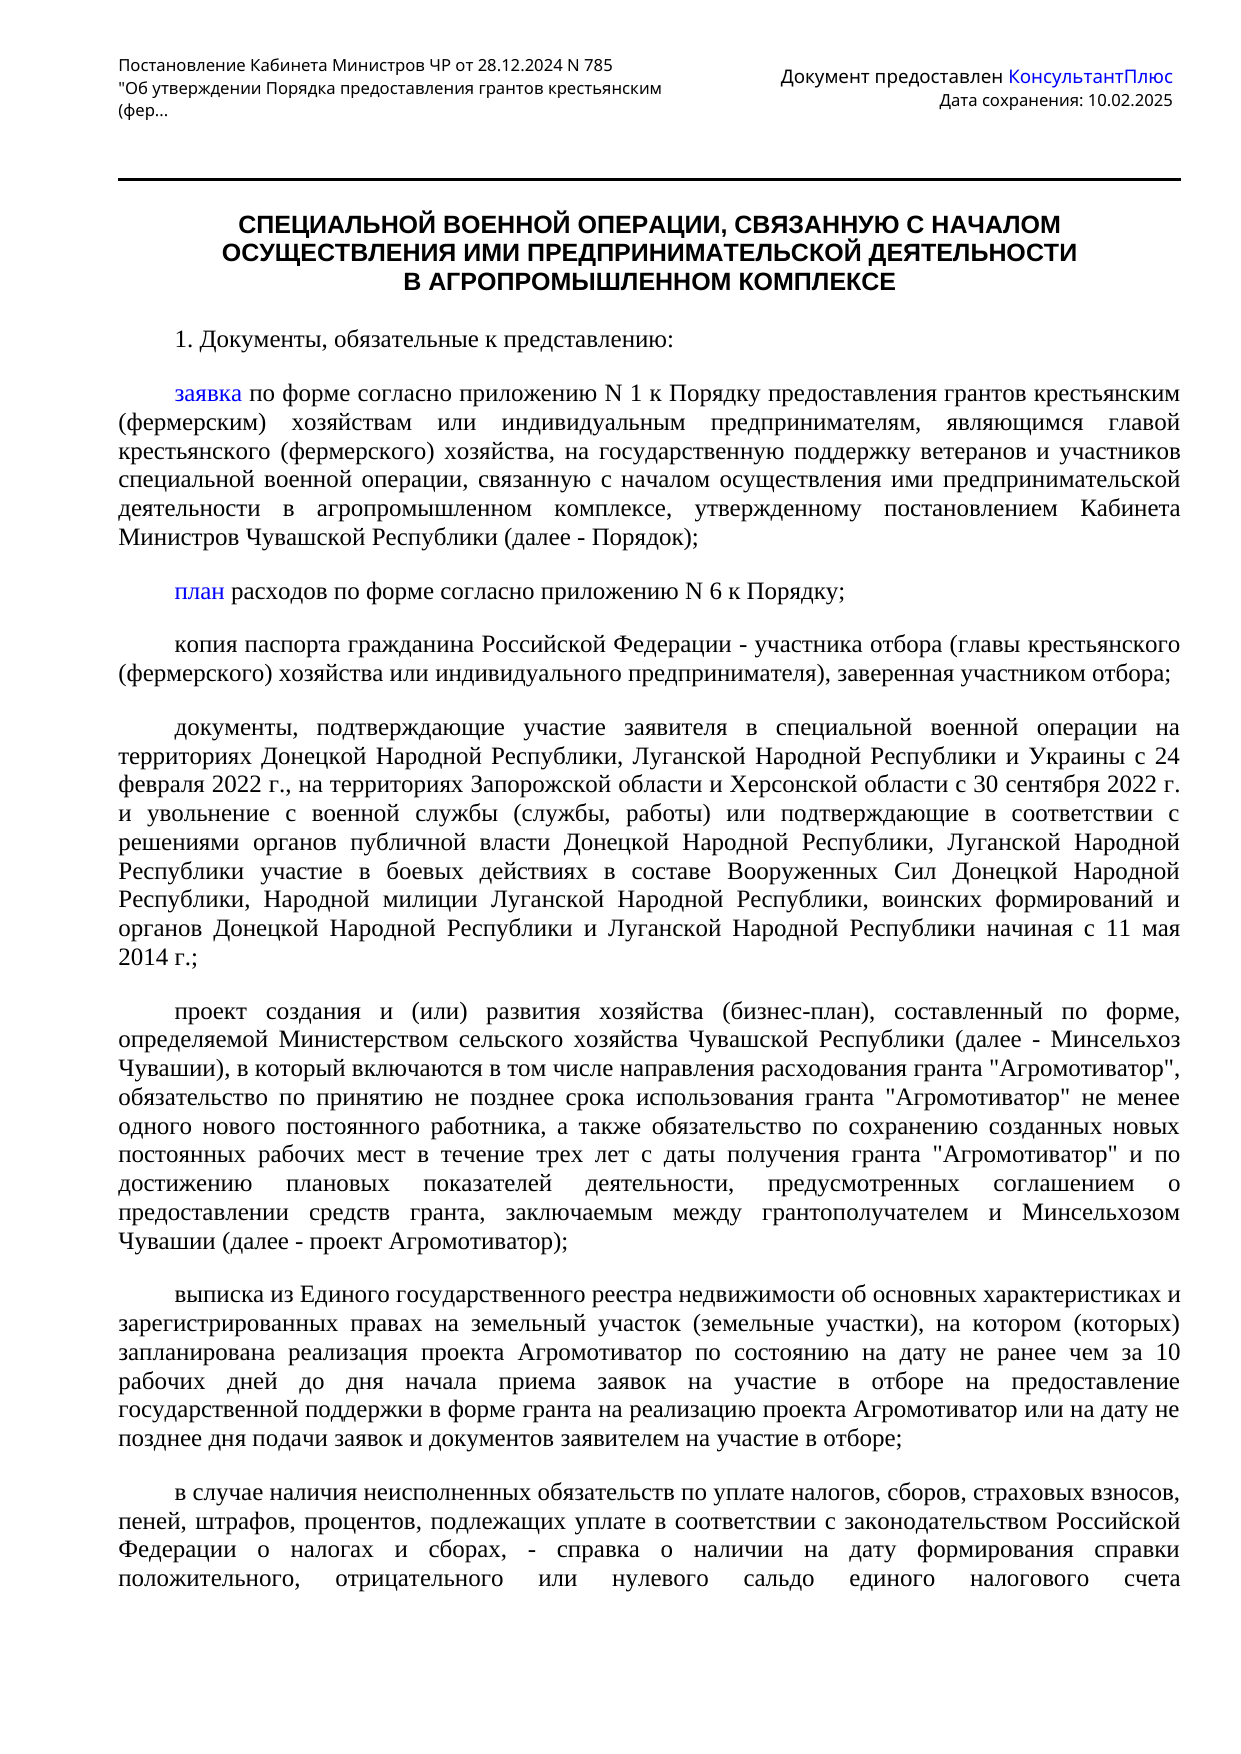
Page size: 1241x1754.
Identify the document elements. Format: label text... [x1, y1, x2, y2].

text выписка из Единого государственного реестра недвижимости об основных характеристиках и зарегистрированных правах на земельный участок (земельные участки), на котором (которых) запланирована реализация проекта Агромотиватор по состоянию на дату не ранее чем за 10 рабочих дней до дня начала приема заявок на участие в отборе на предоставление государственной поддержки в форме гранта на реализацию проекта Агромотиватор или на дату не позднее дня подачи заявок и документов заявителем на участие в отборе; [118, 1279, 1181, 1452]
title В АГРОПРОМЫШЛЕННОМ КОМПЛЕКСЕ [118, 267, 1181, 296]
text документы, подтверждающие участие заявителя в специальной военной операции на территориях Донецкой Народной Республики, Луганской Народной Республики и Украины с 24 февраля 2022 г., на территориях Запорожской области и Херсонской области с 30 сентября 2022 г. и увольнение с военной службы (службы, работы) или подтверждающие в соответствии с решениями органов публичной власти Донецкой Народной Республики, Луганской Народной Республики участие в боевых действиях в составе Вооруженных Сил Донецкой Народной Республики, Народной милиции Луганской Народной Республики, воинских формирований и органов Донецкой Народной Республики и Луганской Народной Республики начиная с 11 мая 2014 г.; [118, 712, 1181, 971]
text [118, 1477, 1181, 1592]
title СПЕЦИАЛЬНОЙ ВОЕННОЙ ОПЕРАЦИИ, СВЯЗАННУЮ С НАЧАЛОМ [118, 209, 1181, 238]
text проект создания и (или) развития хозяйства (бизнес-план), составленный по форме, определяемой Министерством сельского хозяйства Чувашской Республики (далее - Минсельхоз Чувашии), в который включаются в том числе направления расходования гранта "Агромотиватор", обязательство по принятию не позднее срока использования гранта "Агромотиватор" не менее одного нового постоянного работника, а также обязательство по сохранению созданных новых постоянных рабочих мест в течение трех лет с даты получения гранта "Агромотиватор" и по достижению плановых показателей деятельности, предусмотренных соглашением о предоставлении средств гранта, заключаемым между грантополучателем и Минсельхозом Чувашии (далее - проект Агромотиватор); [118, 996, 1181, 1254]
text копия паспорта гражданина Российской Федерации - участника отбора (главы крестьянского (фермерского) хозяйства или индивидуального предпринимателя), заверенная участником отбора; [118, 629, 1181, 687]
text 1. Документы, обязательные к представлению: [118, 324, 1181, 353]
title ОСУЩЕСТВЛЕНИЯ ИМИ ПРЕДПРИНИМАТЕЛЬСКОЙ ДЕЯТЕЛЬНОСТИ [118, 238, 1181, 267]
text заявка по форме согласно приложению N 1 к Порядку предоставления грантов крестьянским (фермерским) хозяйствам или индивидуальным предпринимателям, являющимся главой крестьянского (фермерского) хозяйства, на государственную поддержку ветеранов и участников специальной военной операции, связанную с началом осуществления ими предпринимательской деятельности в агропромышленном комплексе, утвержденному постановлением Кабинета Министров Чувашской Республики (далее - Порядок); [118, 378, 1181, 551]
text план расходов по форме согласно приложению N 6 к Порядку; [118, 576, 1181, 604]
